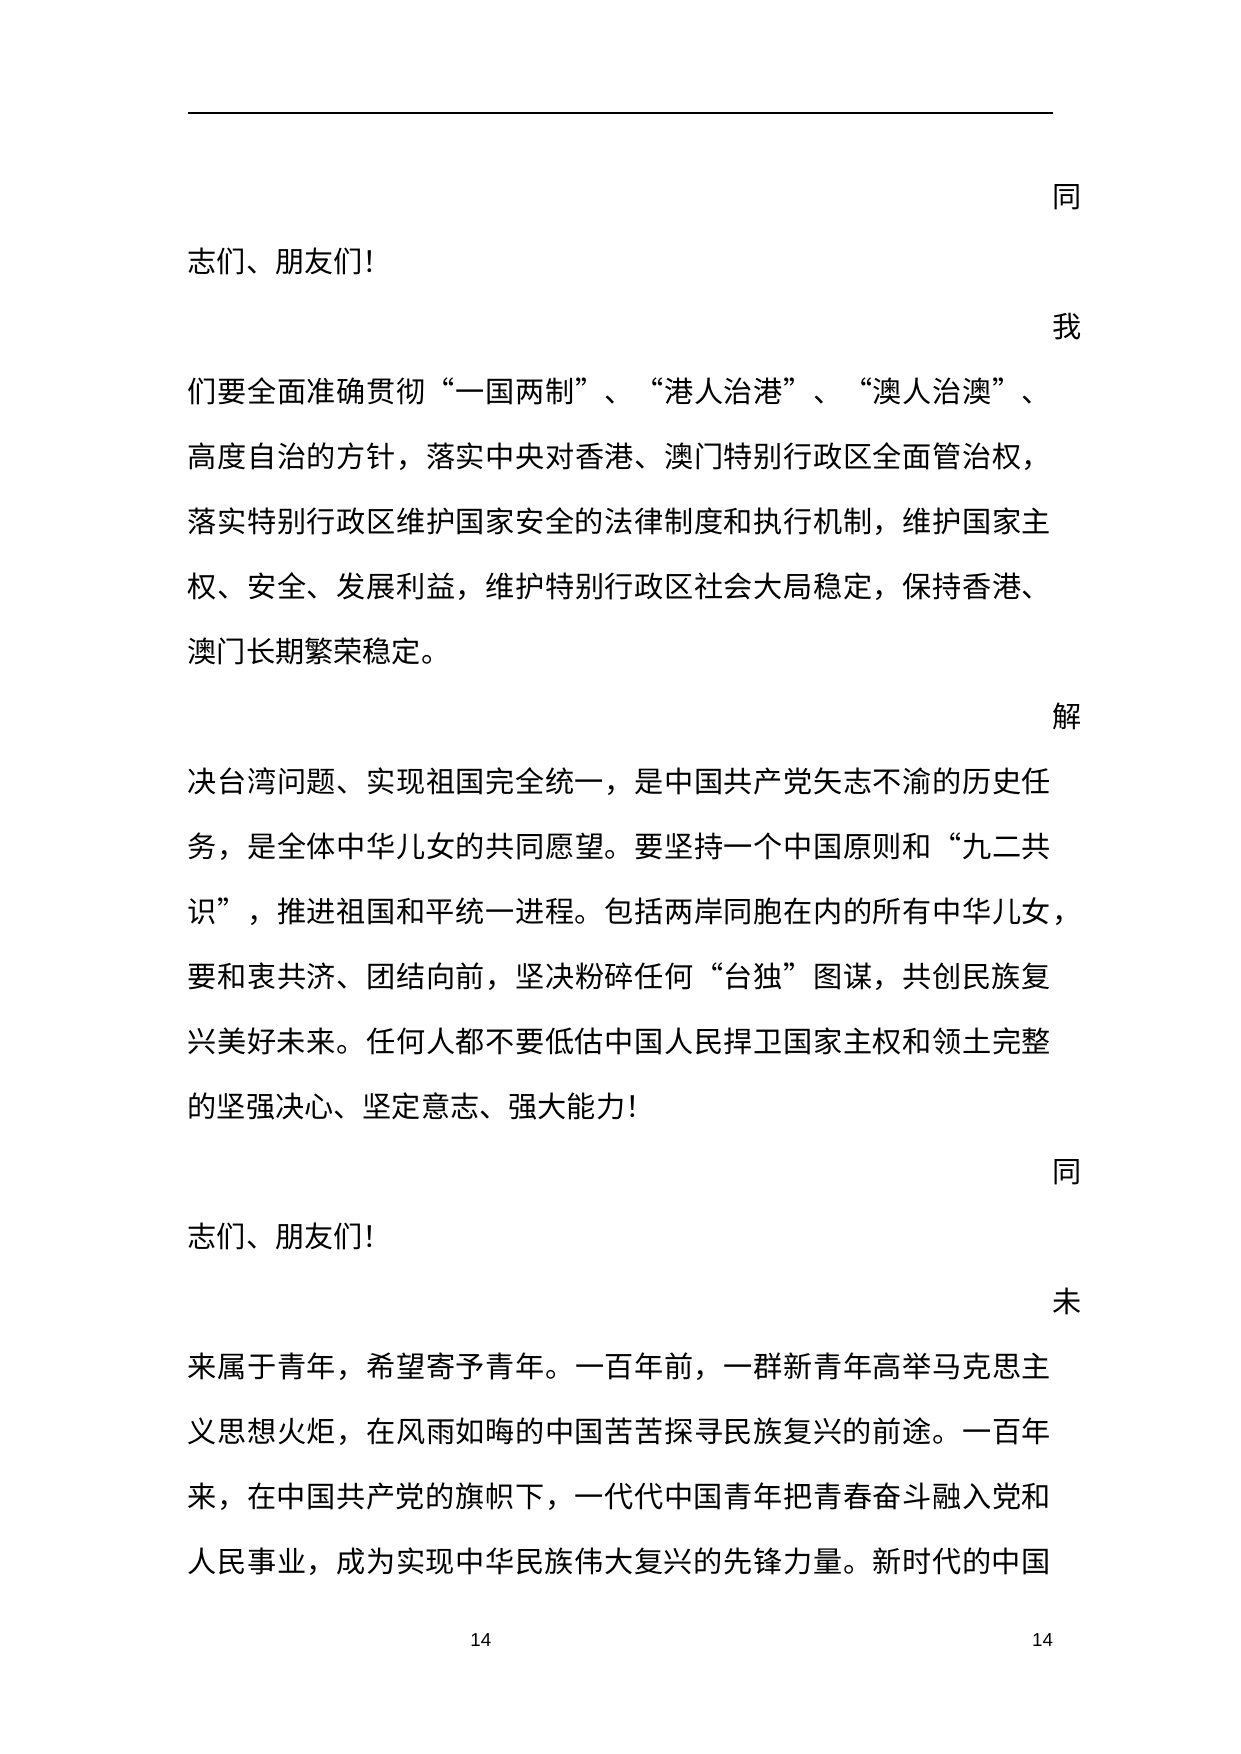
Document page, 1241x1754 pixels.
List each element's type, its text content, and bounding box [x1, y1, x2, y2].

text 解决台湾问题、实现祖国完全统一，是中国共产党矢志不渝的历史任务，是全体中华儿女的共同愿望。要坚持一个中国原则和“九二共识”，推进祖国和平统一进程。包括两岸同胞在内的所有中华儿女，要和衷共济、团结向前，坚决粉碎任何“台独”图谋，共创民族复兴美好未来。任何人都不要低估中国人民捍卫国家主权和领土完整的坚强决心、坚定意志、强大能力！ [187, 682, 1053, 1137]
text 我们要全面准确贯彻“一国两制”、“港人治港”、“澳人治澳”、高度自治的方针，落实中央对香港、澳门特别行政区全面管治权，落实特别行政区维护国家安全的法律制度和执行机制，维护国家主权、安全、发展利益，维护特别行政区社会大局稳定，保持香港、澳门长期繁荣稳定。 [187, 292, 1053, 682]
text 同志们、朋友们！ [187, 162, 1053, 292]
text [187, 1267, 1053, 1592]
text 同志们、朋友们！ [187, 1137, 1053, 1267]
